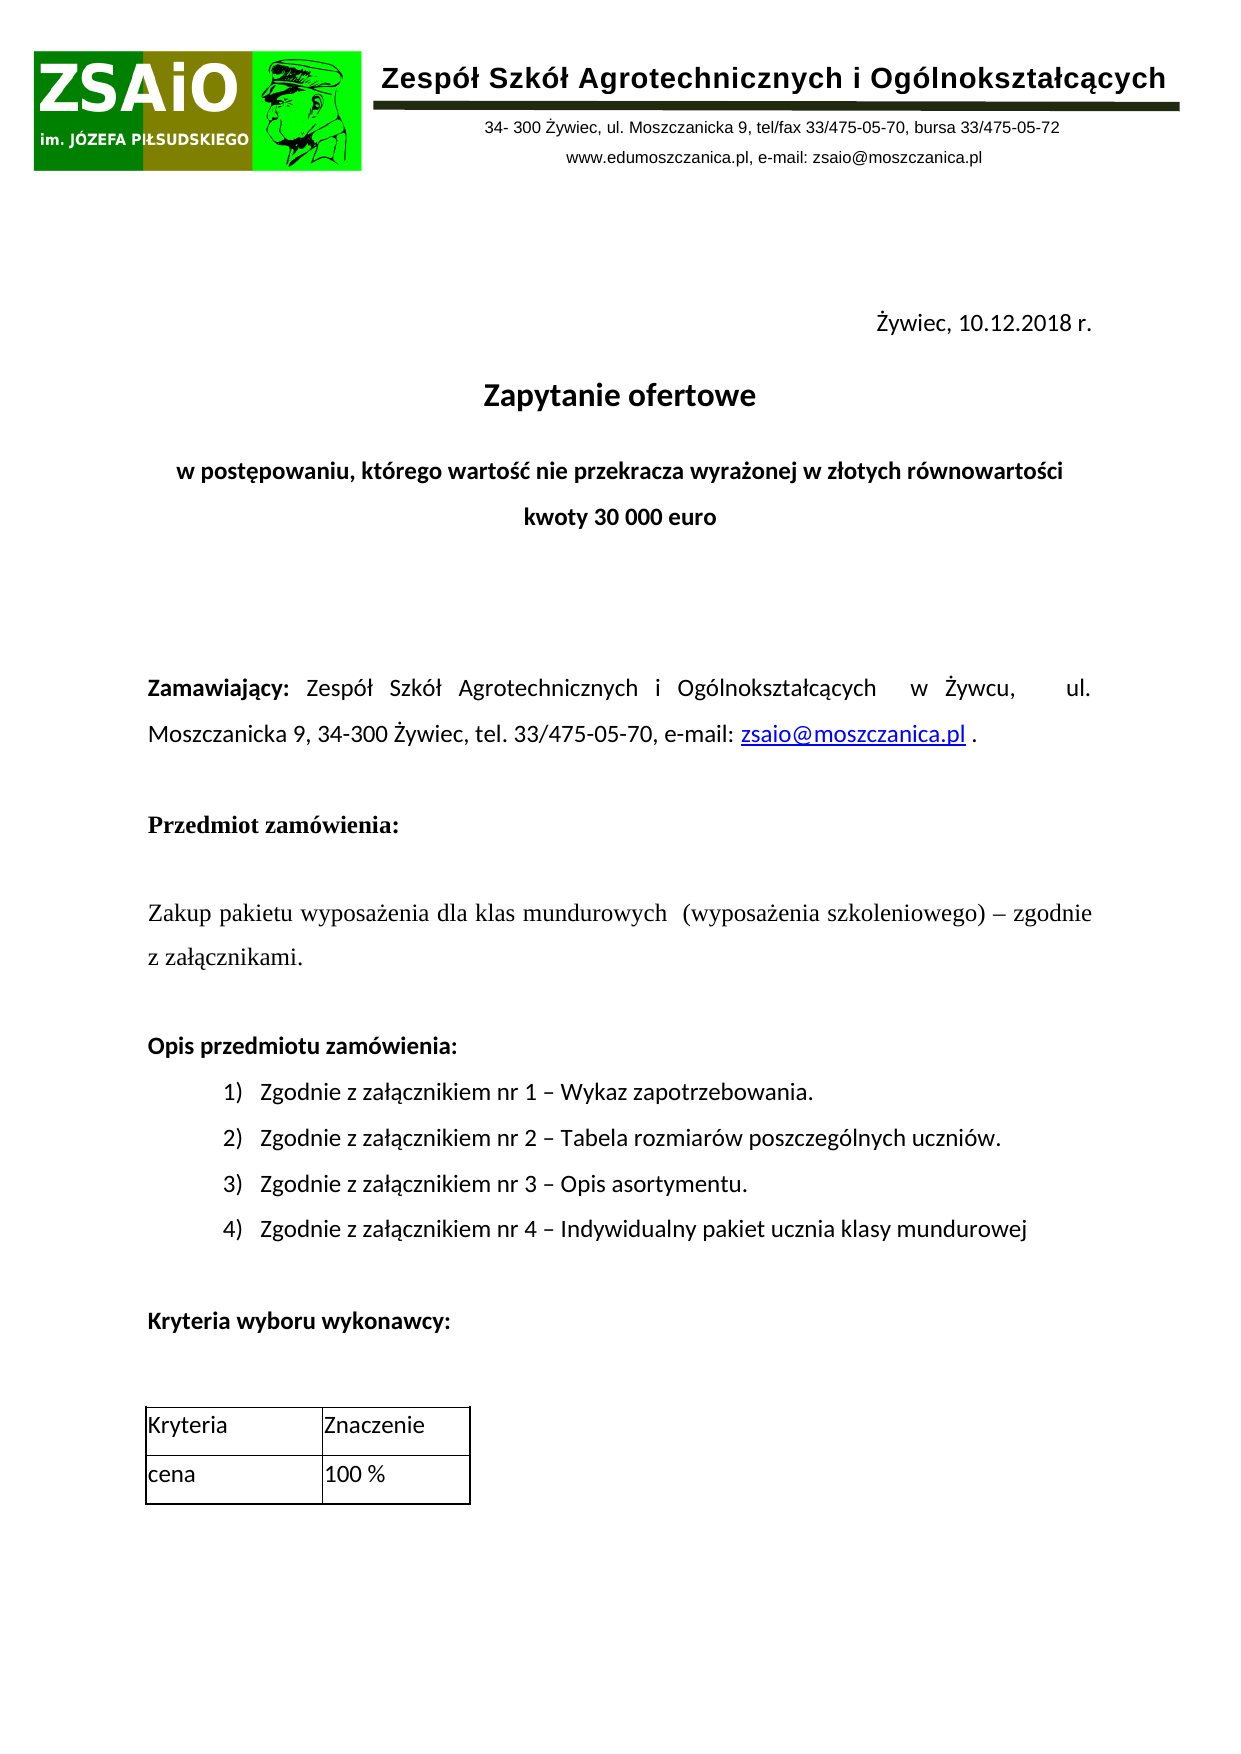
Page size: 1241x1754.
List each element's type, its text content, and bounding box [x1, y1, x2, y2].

table_header Znaczenie [323, 1408, 469, 1455]
text Przedmiot zamówienia: [148, 810, 1093, 838]
list Zgodnie z załącznikiem nr 4 – Indywidualny pakiet ucznia klasy mundurowej [223, 1213, 1093, 1244]
text Opis przedmiotu zamówienia: [148, 1031, 1093, 1061]
text Zapytanie ofertowe [148, 373, 1093, 414]
text w postępowaniu, którego wartość nie przekracza wyrażonej w złotych równowartości kwoty 30 000 euro [148, 455, 1093, 532]
picture [27, 43, 366, 182]
text Kryteria wyboru wykonawcy: [148, 1305, 1093, 1335]
list Zgodnie z załącznikiem nr 3 – Opis asortymentu. [223, 1168, 1093, 1198]
text Zamawiający: Zespół Szkół Agrotechnicznych i Ogólnokształcących w Żywcu, ul. Moszczanicka 9, 34-300 Żywiec, tel. 33/475-05-70, e-mail: zsaio@moszczanica.pl . [148, 672, 1093, 749]
table_header Kryteria [147, 1408, 322, 1455]
text Żywiec, 10.12.2018 r. [148, 307, 1093, 337]
table_cell 100 % [323, 1456, 469, 1503]
text Zakup pakietu wyposażenia dla klas mundurowych (wyposażenia szkoleniowego) – zgodnie z załącznikami. [148, 898, 1093, 970]
list Zgodnie z załącznikiem nr 2 – Tabela rozmiarów poszczególnych uczniów. [223, 1122, 1093, 1152]
list Zgodnie z załącznikiem nr 1 – Wykaz zapotrzebowania. [223, 1076, 1093, 1107]
table_cell cena [147, 1456, 322, 1503]
